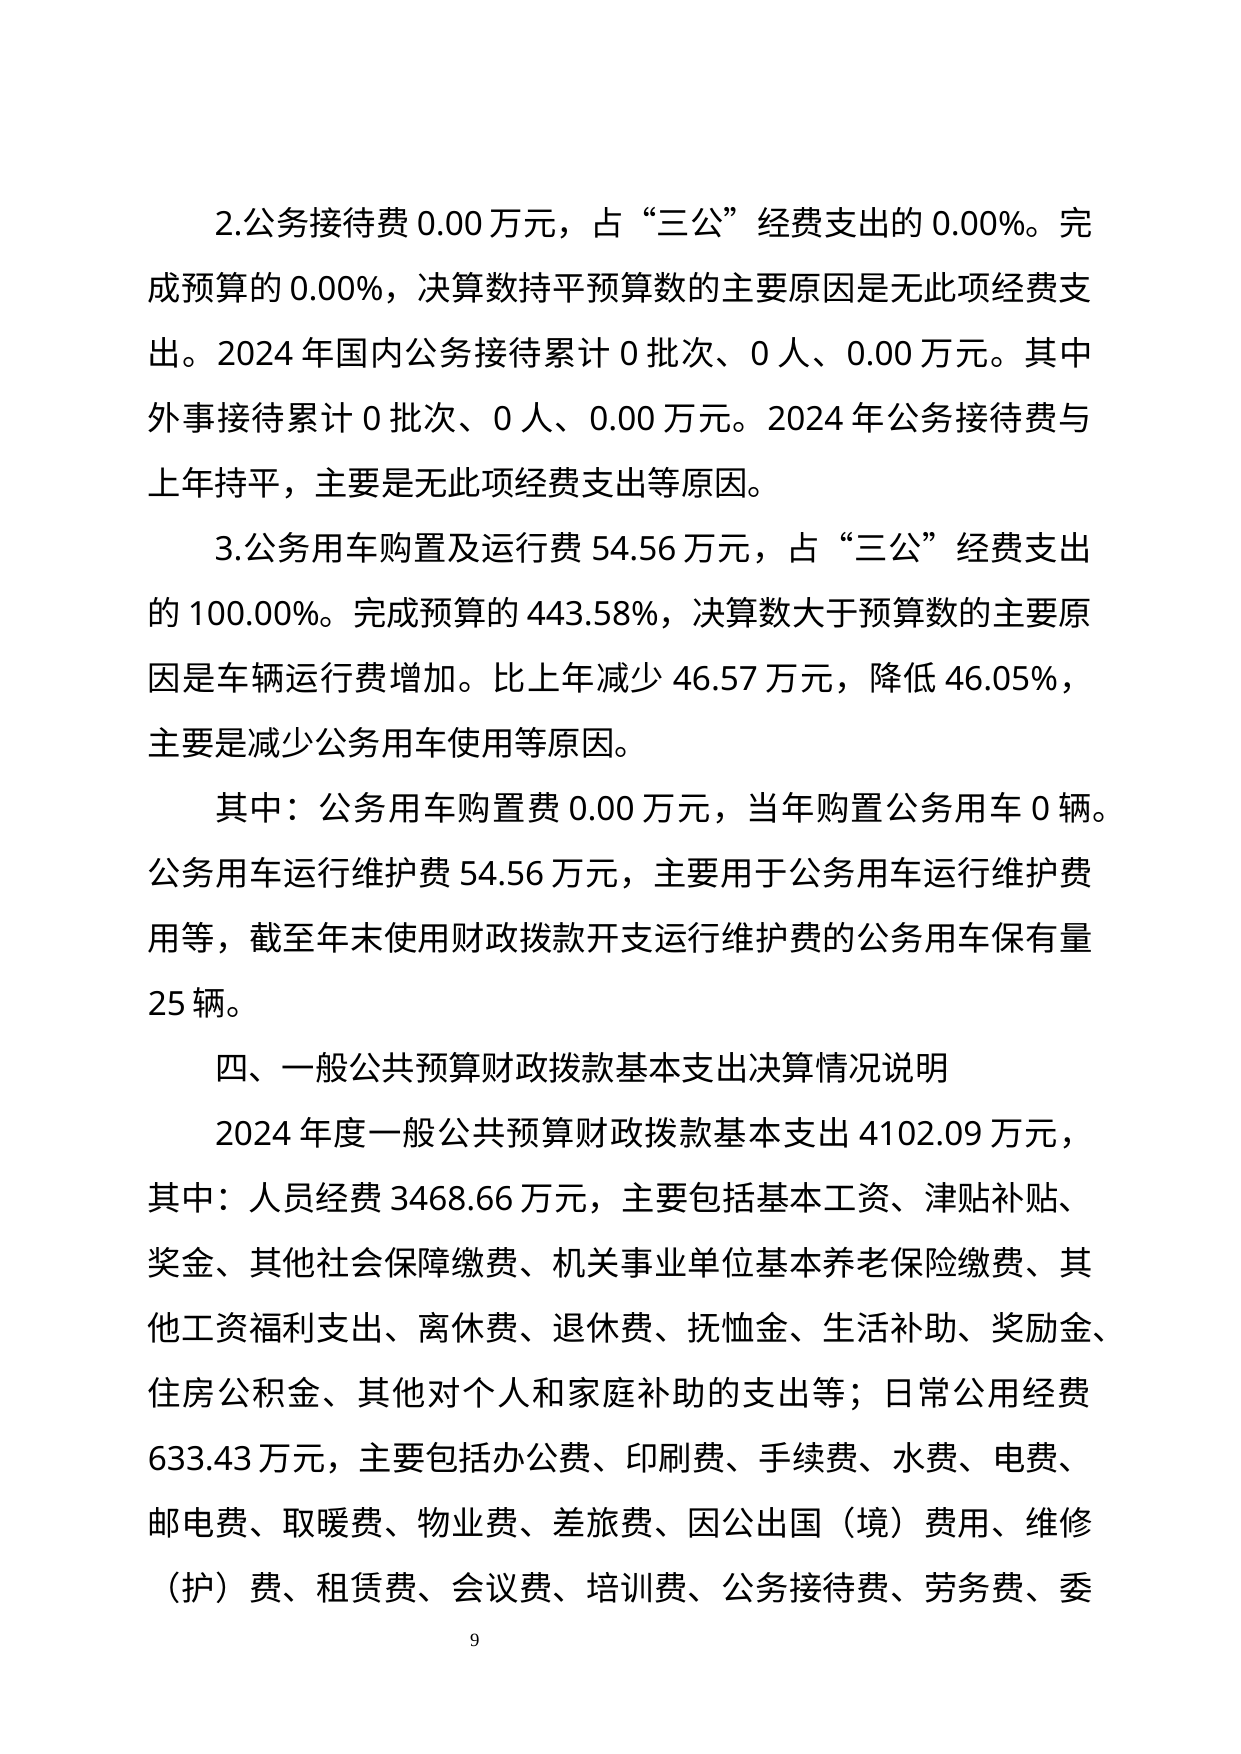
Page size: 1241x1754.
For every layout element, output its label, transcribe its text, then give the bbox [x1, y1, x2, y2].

text 3.公务用车购置及运行费54.56万元，占“三公”经费支出的100.00%。完成预算的443.58%，决算数大于预算数的主要原因是车辆运行费增加。比上年减少46.57万元，降低46.05%，主要是减少公务用车使用等原因。 [148, 513, 1093, 773]
text 四、一般公共预算财政拨款基本支出决算情况说明 [148, 1033, 1093, 1098]
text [148, 1098, 1093, 1618]
text 其中：公务用车购置费0.00万元，当年购置公务用车0辆。公务用车运行维护费54.56万元，主要用于公务用车运行维护费用等，截至年末使用财政拨款开支运行维护费的公务用车保有量25辆。 [148, 773, 1093, 1033]
text 2.公务接待费0.00万元，占“三公”经费支出的0.00%。完成预算的0.00%，决算数持平预算数的主要原因是无此项经费支出。2024年国内公务接待累计0批次、0人、0.00万元。其中外事接待累计0批次、0人、0.00万元。2024年公务接待费与上年持平，主要是无此项经费支出等原因。 [148, 188, 1093, 513]
